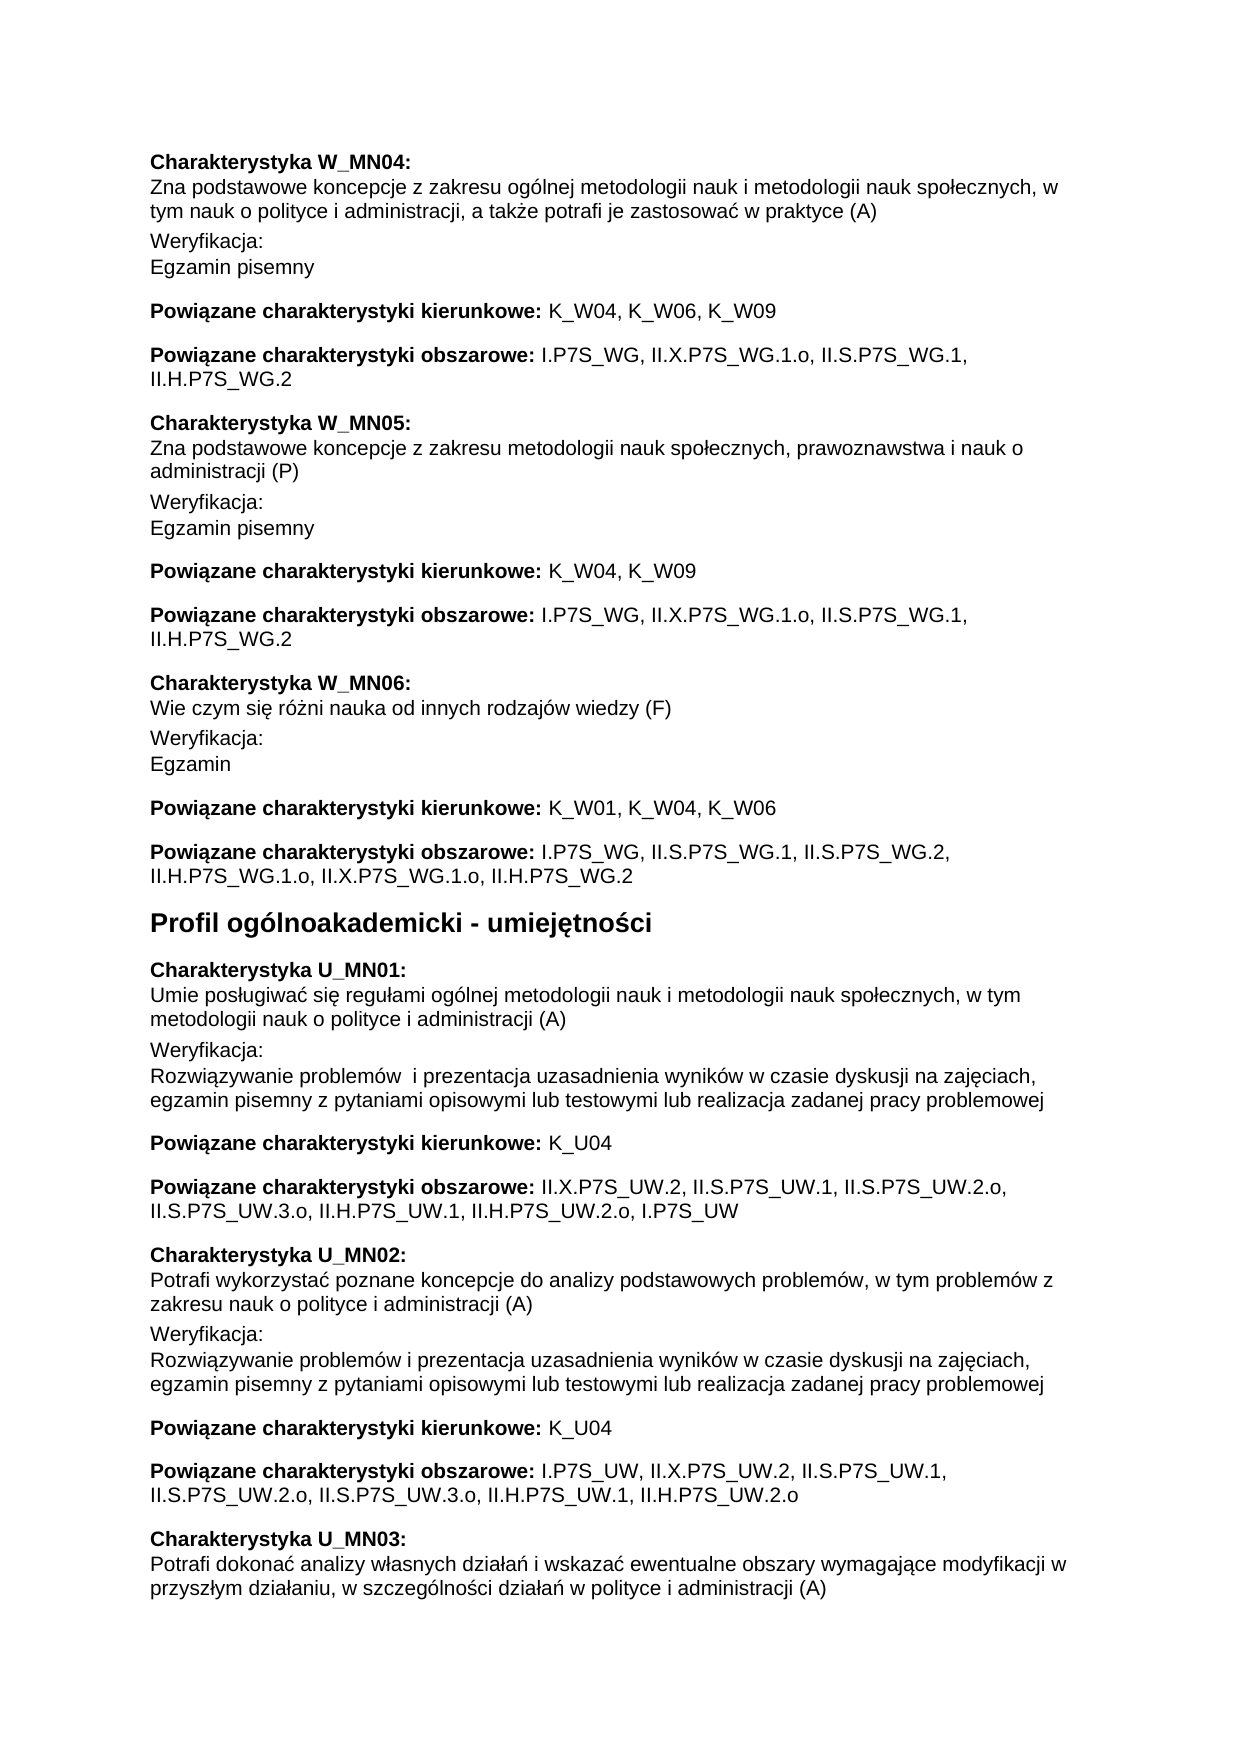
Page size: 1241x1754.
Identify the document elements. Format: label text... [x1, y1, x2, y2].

text Charakterystyka W_MN04: [150, 150, 1090, 174]
text Weryfikacja: [150, 726, 1090, 750]
text Weryfikacja: [150, 229, 1090, 253]
text Weryfikacja: [150, 1037, 1090, 1061]
text Charakterystyka W_MN05: [150, 410, 1090, 434]
text Powiązane charakterystyki kierunkowe: K_W04, K_W06, K_W09 [150, 299, 1090, 323]
text Powiązane charakterystyki obszarowe: II.X.P7S_UW.2, II.S.P7S_UW.1, II.S.P7S_UW.2.o, II.S.P7S_UW.3.o, II.H.P7S_UW.1, II.H.P7S_UW.2.o, I.P7S_UW [150, 1175, 1090, 1223]
text Umie posługiwać się regułami ogólnej metodologii nauk i metodologii nauk społecznych, w tym metodologii nauk o polityce i administracji (A) [150, 983, 1090, 1031]
text Powiązane charakterystyki obszarowe: I.P7S_WG, II.X.P7S_WG.1.o, II.S.P7S_WG.1, II.H.P7S_WG.2 [150, 603, 1090, 651]
text Powiązane charakterystyki obszarowe: I.P7S_UW, II.X.P7S_UW.2, II.S.P7S_UW.1, II.S.P7S_UW.2.o, II.S.P7S_UW.3.o, II.H.P7S_UW.1, II.H.P7S_UW.2.o [150, 1459, 1090, 1507]
text Powiązane charakterystyki obszarowe: I.P7S_WG, II.S.P7S_WG.1, II.S.P7S_WG.2, II.H.P7S_WG.1.o, II.X.P7S_WG.1.o, II.H.P7S_WG.2 [150, 839, 1090, 887]
text Potrafi dokonać analizy własnych działań i wskazać ewentualne obszary wymagające modyfikacji w przyszłym działaniu, w szczególności działań w polityce i administracji (A) [150, 1552, 1090, 1600]
text Weryfikacja: [150, 1322, 1090, 1346]
text Egzamin pisemny [150, 255, 1090, 279]
text Charakterystyka U_MN03: [150, 1527, 1090, 1551]
text Egzamin pisemny [150, 516, 1090, 539]
text Zna podstawowe koncepcje z zakresu metodologii nauk społecznych, prawoznawstwa i nauk o administracji (P) [150, 435, 1090, 483]
text Powiązane charakterystyki kierunkowe: K_W04, K_W09 [150, 559, 1090, 583]
text Charakterystyka W_MN06: [150, 671, 1090, 695]
text Charakterystyka U_MN02: [150, 1243, 1090, 1267]
text Zna podstawowe koncepcje z zakresu ogólnej metodologii nauk i metodologii nauk społecznych, w tym nauk o polityce i administracji, a także potrafi je zastosować w praktyce (A) [150, 175, 1090, 223]
text Powiązane charakterystyki kierunkowe: K_U04 [150, 1131, 1090, 1155]
text Potrafi wykorzystać poznane koncepcje do analizy podstawowych problemów, w tym problemów z zakresu nauk o polityce i administracji (A) [150, 1268, 1090, 1316]
text Weryfikacja: [150, 489, 1090, 513]
text Powiązane charakterystyki kierunkowe: K_U04 [150, 1416, 1090, 1439]
text Charakterystyka U_MN01: [150, 958, 1090, 982]
text Powiązane charakterystyki kierunkowe: K_W01, K_W04, K_W06 [150, 796, 1090, 820]
text Egzamin [150, 752, 1090, 776]
subtitle Profil ogólnoakademicki - umiejętności [150, 907, 1090, 938]
text Wie czym się różni nauka od innych rodzajów wiedzy (F) [150, 696, 1090, 720]
text Powiązane charakterystyki obszarowe: I.P7S_WG, II.X.P7S_WG.1.o, II.S.P7S_WG.1, II.H.P7S_WG.2 [150, 343, 1090, 391]
